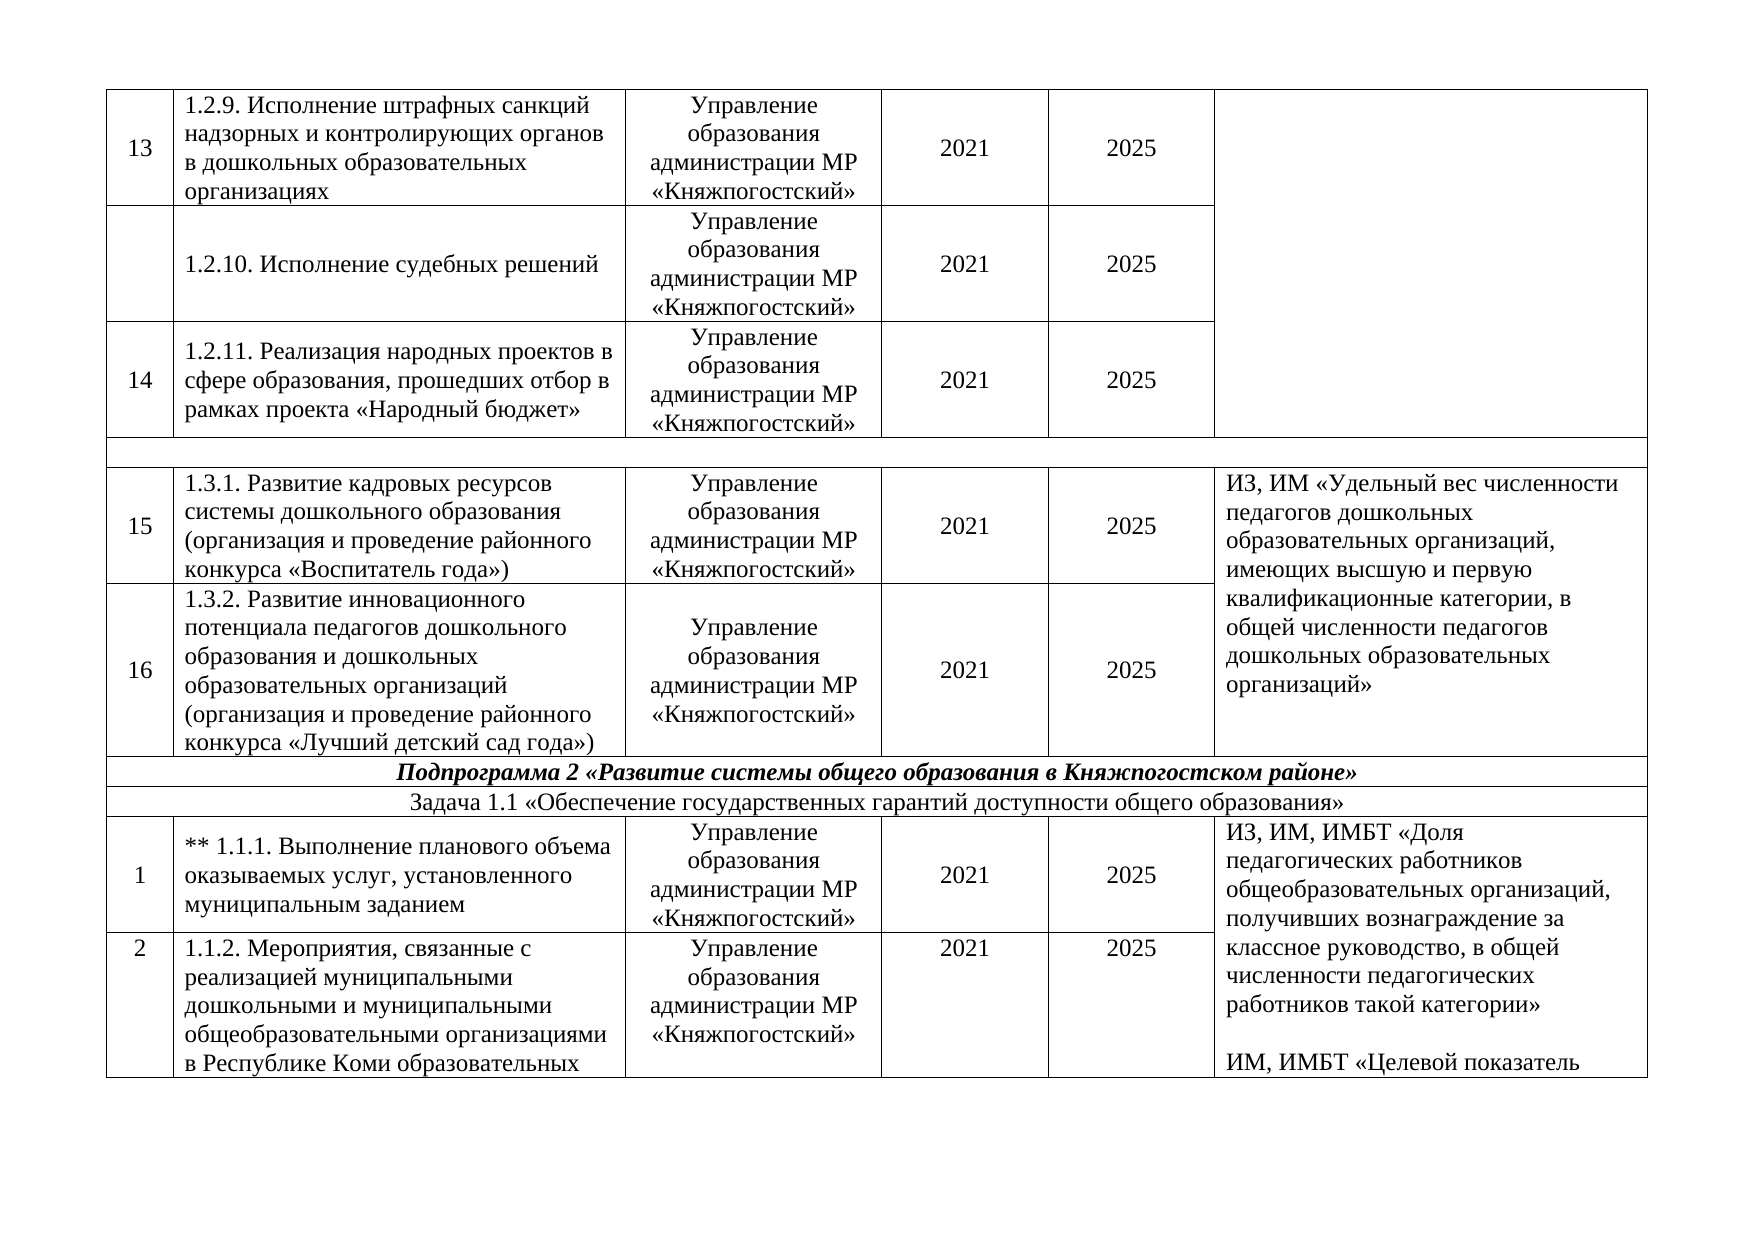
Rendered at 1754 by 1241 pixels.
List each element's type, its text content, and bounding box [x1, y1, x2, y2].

table_cell 2025 [1049, 322, 1214, 437]
table_cell 1.2.10. Исполнение судебных решений [174, 206, 625, 321]
table_cell ** 1.1.1. Выполнение планового объема оказываемых услуг, установленного муниципальным заданием [174, 817, 625, 932]
table_cell 2025 [1049, 468, 1214, 583]
table_cell Задача 1.1 «Обеспечение государственных гарантий доступности общего образования» [107, 787, 1647, 816]
table_cell Управление образования администрации МР «Княжпогостский» [626, 817, 881, 932]
table_cell Управление образования администрации МР «Княжпогостский» [626, 322, 881, 437]
table_cell ИЗ, ИМ, ИМБТ «Доля педагогических работников общеобразовательных организаций, получивших вознаграждение за классное руководство, в общей численности педагогических работников такой категории» ИМ, ИМБТ «Целевой показатель заработной платы педагогических работников общеобразовательных организаций в муниципальном районе» ИМ, ИМБТ «Обеспечено отсутствие у муниципальных учреждений просроченной кредиторской задолженности по расходам за энергетические ресурсы (шт.)» ИМ, ИМБТ «Доля расходов на оплату труда административно-управленческого и вспомогательного персонала в общем фонде оплаты труда муниципальных дошкольных и муниципальных общеобразовательных организаций в муниципальном районе» ИМ, ИМБТ «Доля выполненных мероприятий в общем количестве мероприятий, утвержденных Планом мероприятий по оптимизации бюджетных расходов в сфере образования (в части муниципальных дошкольных и муниципальных общеобразовательных организаций)» ИЗ, ИМ, ИМБТ «В государственных и муниципальных общеобразовательных организациях проведены мероприятия по обеспечению деятельности советников директора по воспитанию и взаимодействию с детскими общественными объединениями» ИЗ, ИМ, ИМБТ «Доля обучающихся, получающих начальное общее образование в муниципальных образовательных организациях, получающих бесплатное горячее питание, к общему количеству обучающихся, получающих начальное общее образование в муниципальных образовательных организациях» [1215, 817, 1647, 1077]
table_cell 1.3.2. Развитие инновационного потенциала педагогов дошкольного образования и дошкольных образовательных организаций (организация и проведение районного конкурса «Лучший детский сад года») [174, 584, 625, 756]
table_cell 15 [107, 468, 173, 583]
table_cell 14 [107, 322, 173, 437]
table_cell 2021 [882, 468, 1048, 583]
table_cell Управление образования администрации МР «Княжпогостский» [626, 584, 881, 756]
table_cell 1.2.9. Исполнение штрафных санкций надзорных и контролирующих органов в дошкольных образовательных организациях [174, 90, 625, 205]
table_cell Управление образования администрации МР «Княжпогостский» [626, 468, 881, 583]
table_cell 1 [107, 817, 173, 932]
table_cell [107, 438, 1647, 467]
table_cell ИЗ, ИМ «Удельный вес численности педагогов дошкольных образовательных организаций, имеющих высшую и первую квалификационные категории, в общей численности педагогов дошкольных образовательных организаций» [1215, 468, 1647, 756]
table_cell 2025 [1049, 933, 1214, 1077]
table_cell 2021 [882, 817, 1048, 932]
table_cell 2025 [1049, 90, 1214, 205]
table_cell [107, 206, 173, 321]
table_cell Управление образования администрации МР «Княжпогостский» [626, 206, 881, 321]
table_cell 2021 [882, 584, 1048, 756]
table_cell 1.2.11. Реализация народных проектов в сфере образования, прошедших отбор в рамках проекта «Народный бюджет» [174, 322, 625, 437]
table_cell 2021 [882, 206, 1048, 321]
table_cell 2 [107, 933, 173, 1077]
table_cell 1.3.1. Развитие кадровых ресурсов системы дошкольного образования (организация и проведение районного конкурса «Воспитатель года») [174, 468, 625, 583]
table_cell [626, 933, 881, 1077]
table_cell 2025 [1049, 584, 1214, 756]
table_cell 2021 [882, 90, 1048, 205]
table_cell 16 [107, 584, 173, 756]
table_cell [626, 90, 881, 205]
table_cell 2021 [882, 933, 1048, 1077]
table_cell 2021 [882, 322, 1048, 437]
table_cell 2025 [1049, 817, 1214, 932]
table_cell 13 [107, 90, 173, 205]
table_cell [174, 933, 625, 1077]
table_cell 2025 [1049, 206, 1214, 321]
table_cell Подпрограмма 2 «Развитие системы общего образования в Княжпогостском районе» [107, 757, 1647, 786]
